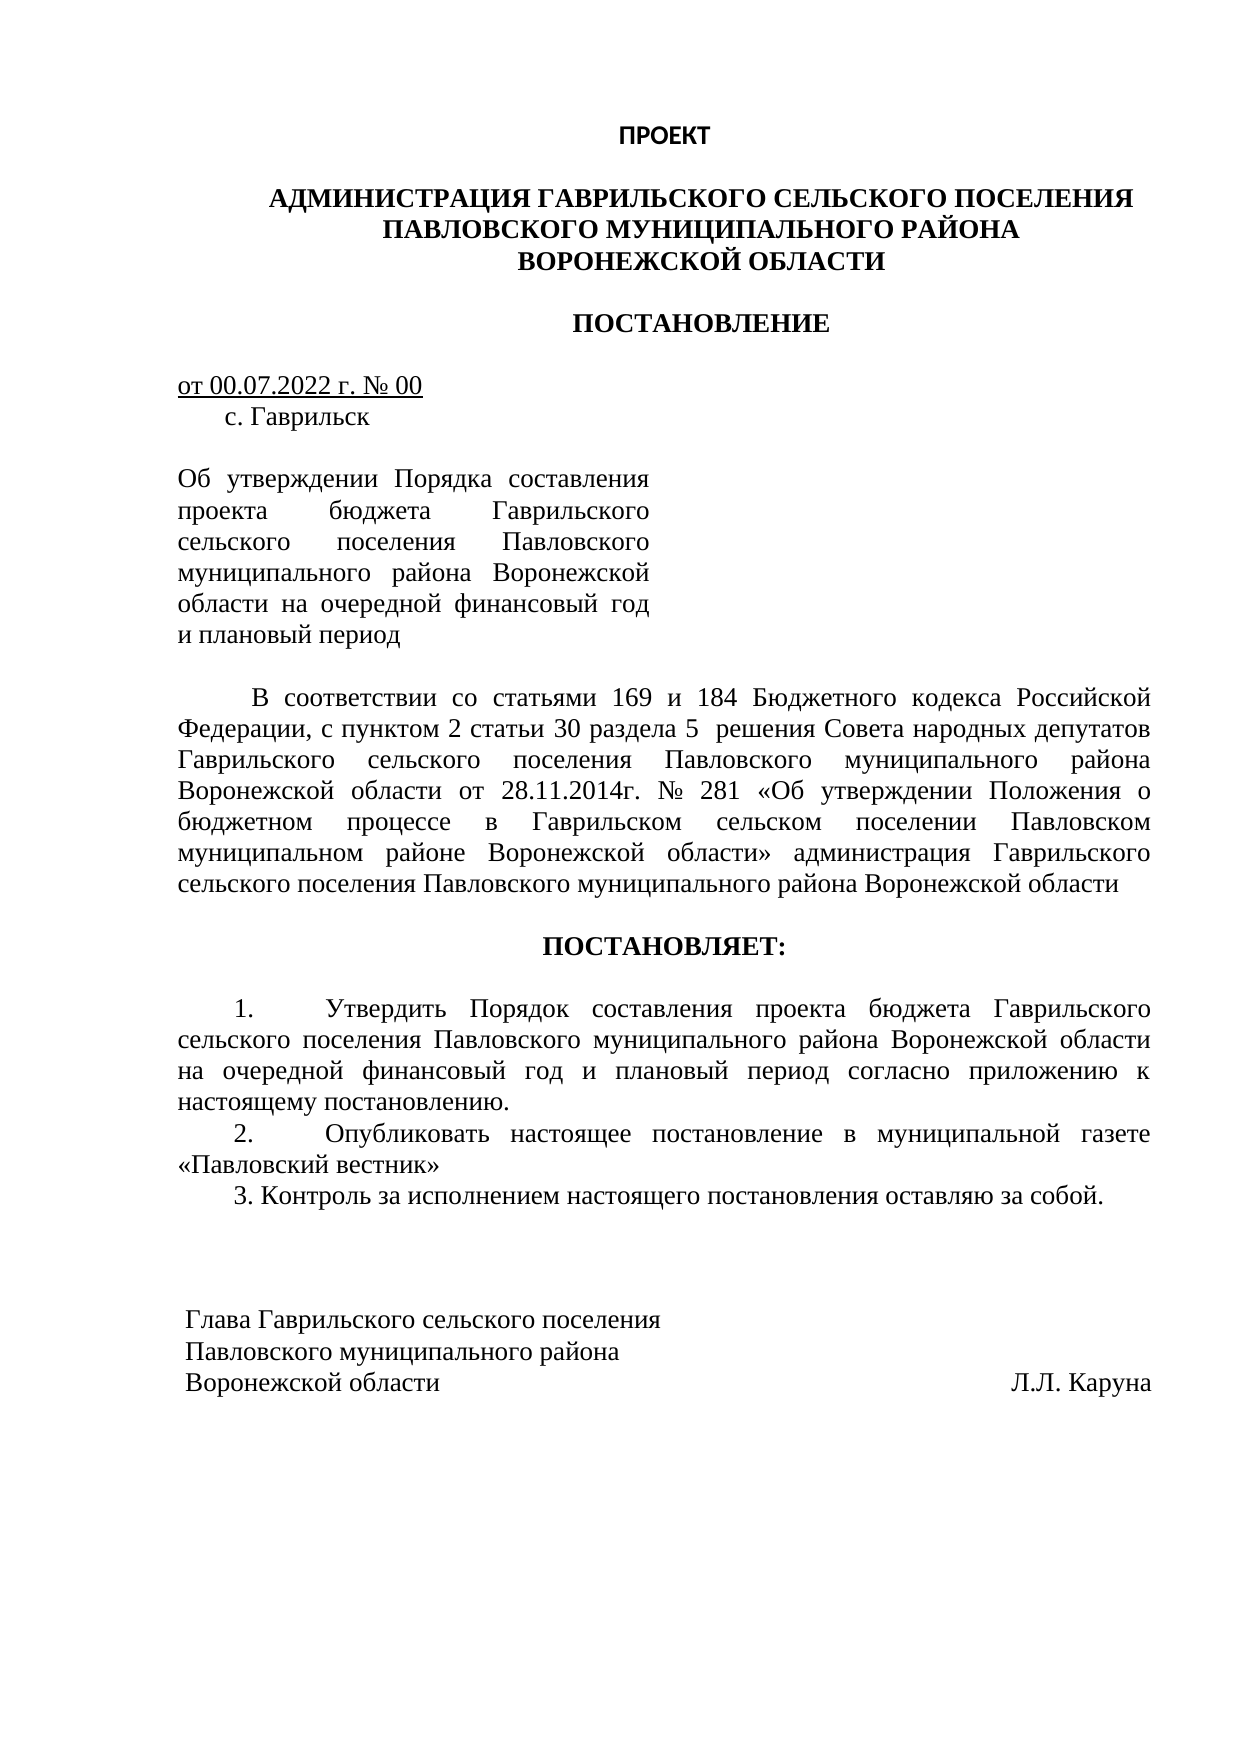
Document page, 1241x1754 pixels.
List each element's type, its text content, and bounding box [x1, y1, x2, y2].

text ПОСТАНОВЛЯЕТ: [177, 930, 1152, 961]
text от 00.07.2022 г. № 00 [177, 369, 1152, 400]
list Опубликовать настоящее постановление в муниципальной газете «Павловский вестник» [177, 1117, 1152, 1179]
text с. Гаврильск [177, 400, 1152, 431]
text 3. Контроль за исполнением настоящего постановления оставляю за собой. [177, 1179, 1152, 1210]
title ПРОЕКТ [177, 118, 1152, 151]
text ПАВЛОВСКОГО МУНИЦИПАЛЬНОГО РАЙОНА [177, 213, 1152, 244]
list Утвердить Порядок составления проекта бюджета Гаврильского сельского поселения Павловского муниципального района Воронежской области на очередной финансовый год и плановый период согласно приложению к настоящему постановлению. [177, 992, 1152, 1117]
title Об утверждении Порядка составления проекта бюджета Гаврильского сельского поселения Павловского муниципального района Воронежской области на очередной финансовый год и плановый период [177, 463, 650, 649]
table_header Л.Л. Каруна [724, 1304, 1163, 1397]
text ВОРОНЕЖСКОЙ ОБЛАСТИ [177, 244, 1152, 276]
text АДМИНИСТРАЦИЯ ГАВРИЛЬСКОГО СЕЛЬСКОГО ПОСЕЛЕНИЯ [177, 182, 1152, 213]
text В соответствии со статьями 169 и 184 Бюджетного кодекса Российской Федерации, с пунктом 2 статьи 30 раздела 5 решения Совета народных депутатов Гаврильского сельского поселения Павловского муниципального района Воронежской области от 28.11.2014г. № 281 «Об утверждении Положения о бюджетном процессе в Гаврильском сельском поселении Павловском муниципальном районе Воронежской области» администрация Гаврильского сельского поселения Павловского муниципального района Воронежской области [177, 681, 1152, 899]
text ПОСТАНОВЛЕНИЕ [177, 307, 1152, 338]
table_header Глава Гаврильского сельского поселения Павловского муниципального района Воронежской области [174, 1304, 723, 1397]
